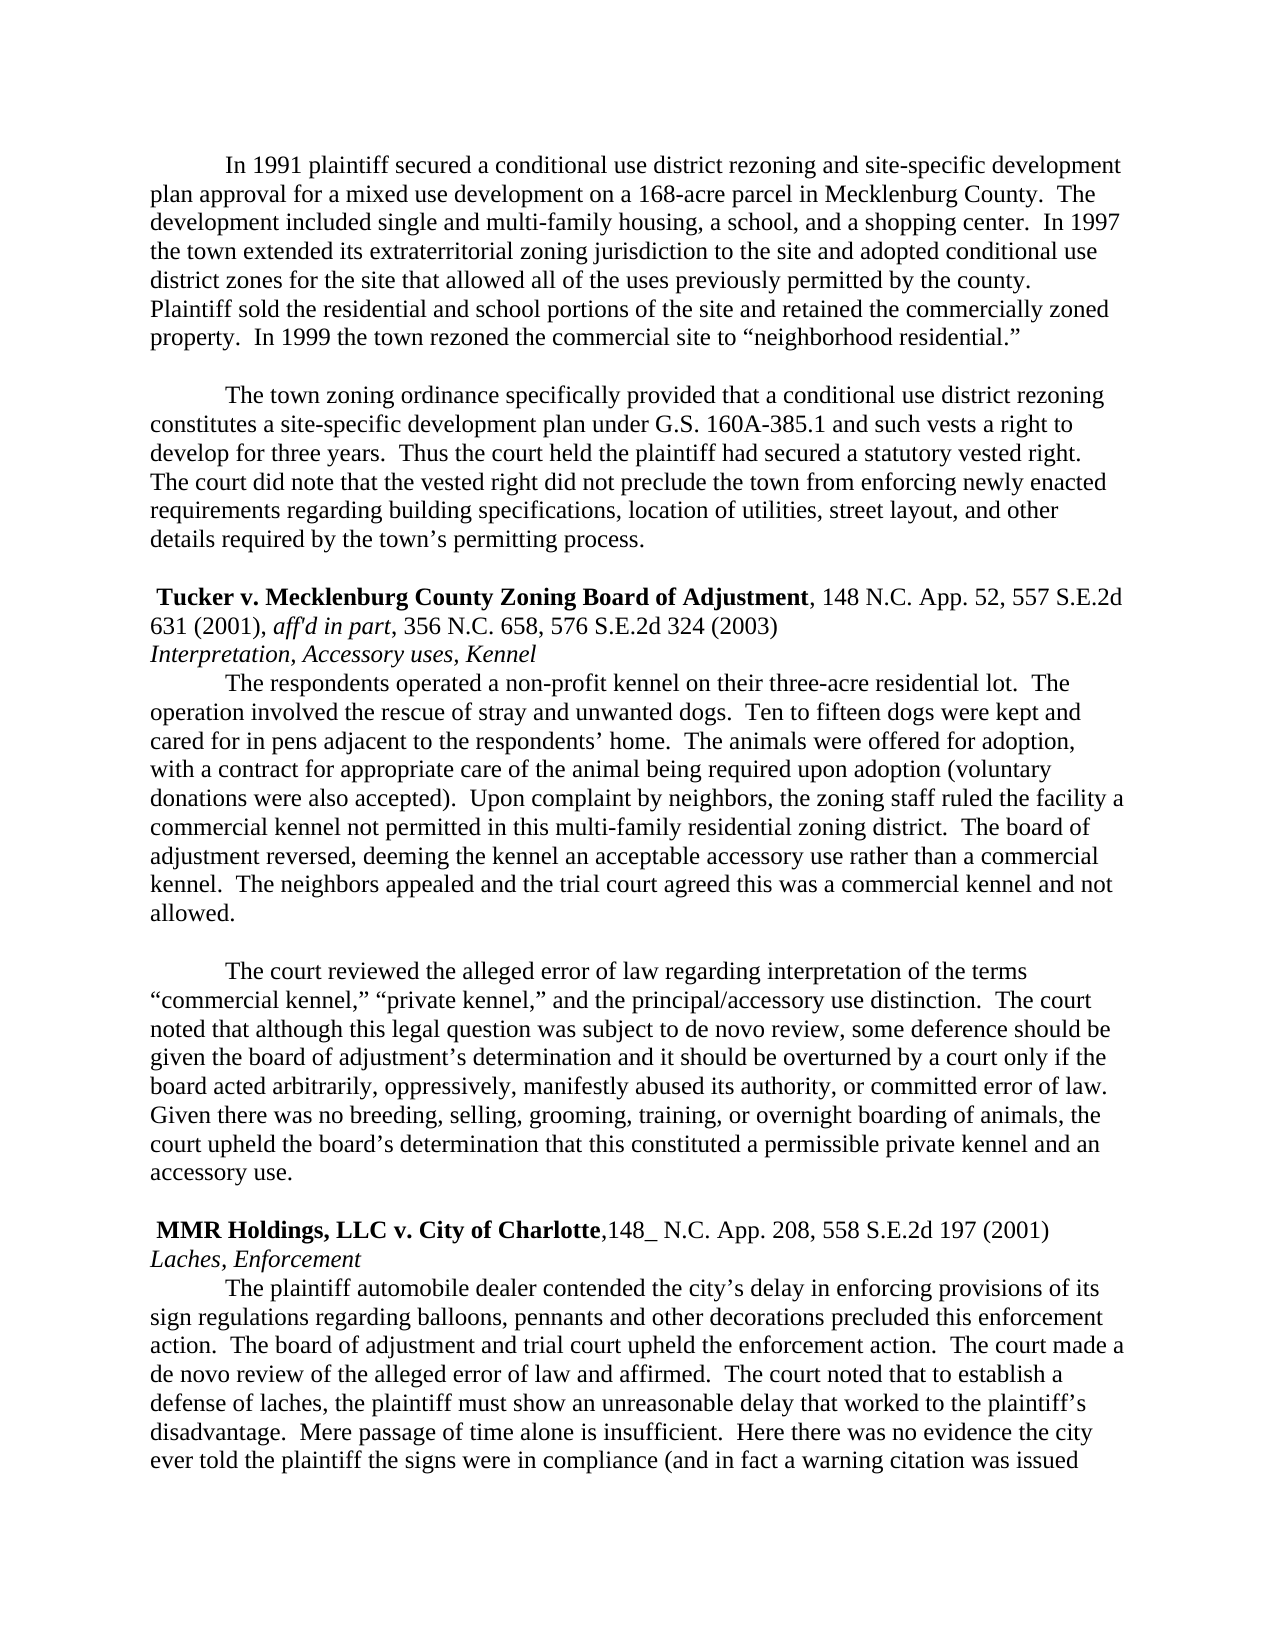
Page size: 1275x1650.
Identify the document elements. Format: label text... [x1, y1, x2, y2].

text The court reviewed the alleged error of law regarding interpretation of the terms “commercial kennel,” “private kennel,” and the principal/accessory use distinction. The court noted that although this legal question was subject to de novo review, some deference should be given the board of adjustment’s determination and it should be overturned by a court only if the board acted arbitrarily, oppressively, manifestly abused its authority, or committed error of law. Given there was no breeding, selling, grooming, training, or overnight boarding of animals, the court upheld the board’s determination that this constituted a permissible private kennel and an accessory use. [150, 956, 1125, 1186]
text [150, 150, 1125, 351]
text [150, 1215, 1125, 1474]
text The town zoning ordinance specifically provided that a conditional use district rezoning constitutes a site-specific development plan under G.S. 160A-385.1 and such vests a right to develop for three years. Thus the court held the plaintiff had secured a statutory vested right. The court did note that the vested right did not preclude the town from enforcing newly enacted requirements regarding building specifications, location of utilities, street layout, and other details required by the town’s permitting process. [150, 380, 1125, 553]
text Tucker v. Mecklenburg County Zoning Board of Adjustment, 148 N.C. App. 52, 557 S.E.2d 631 (2001), aff'd in part, 356 N.C. 658, 576 S.E.2d 324 (2003) Interpretation, Accessory uses, Kennel The respondents operated a non-profit kennel on their three-acre residential lot. The operation involved the rescue of stray and unwanted dogs. Ten to fifteen dogs were kept and cared for in pens adjacent to the respondents’ home. The animals were offered for adoption, with a contract for appropriate care of the animal being required upon adoption (voluntary donations were also accepted). Upon complaint by neighbors, the zoning staff ruled the facility a commercial kennel not permitted in this multi-family residential zoning district. The board of adjustment reversed, deeming the kennel an acceptable accessory use rather than a commercial kennel. The neighbors appealed and the trial court agreed this was a commercial kennel and not allowed. [150, 582, 1125, 927]
